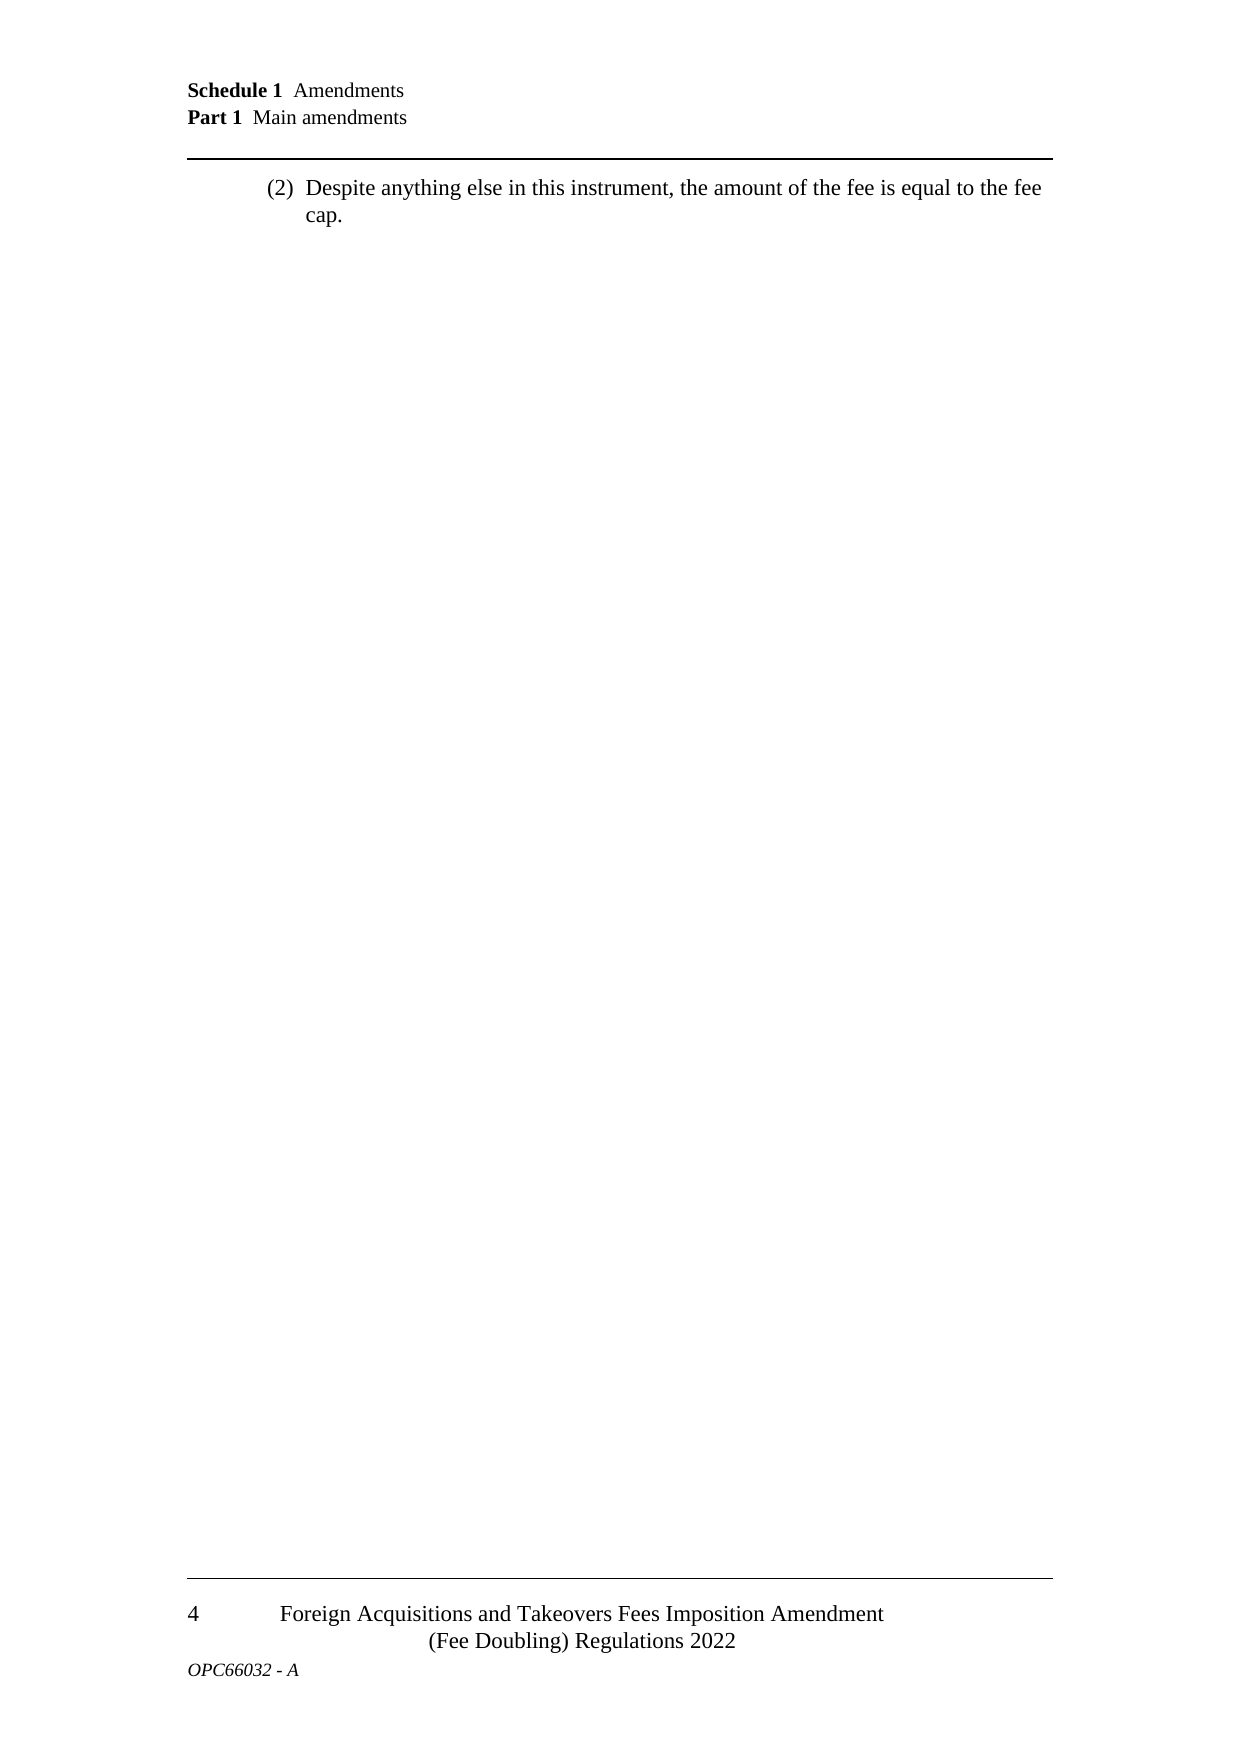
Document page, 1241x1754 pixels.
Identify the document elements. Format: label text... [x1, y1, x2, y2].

text (2) Despite anything else in this instrument, the amount of the fee is equal to the fee cap. [187, 174, 1053, 227]
